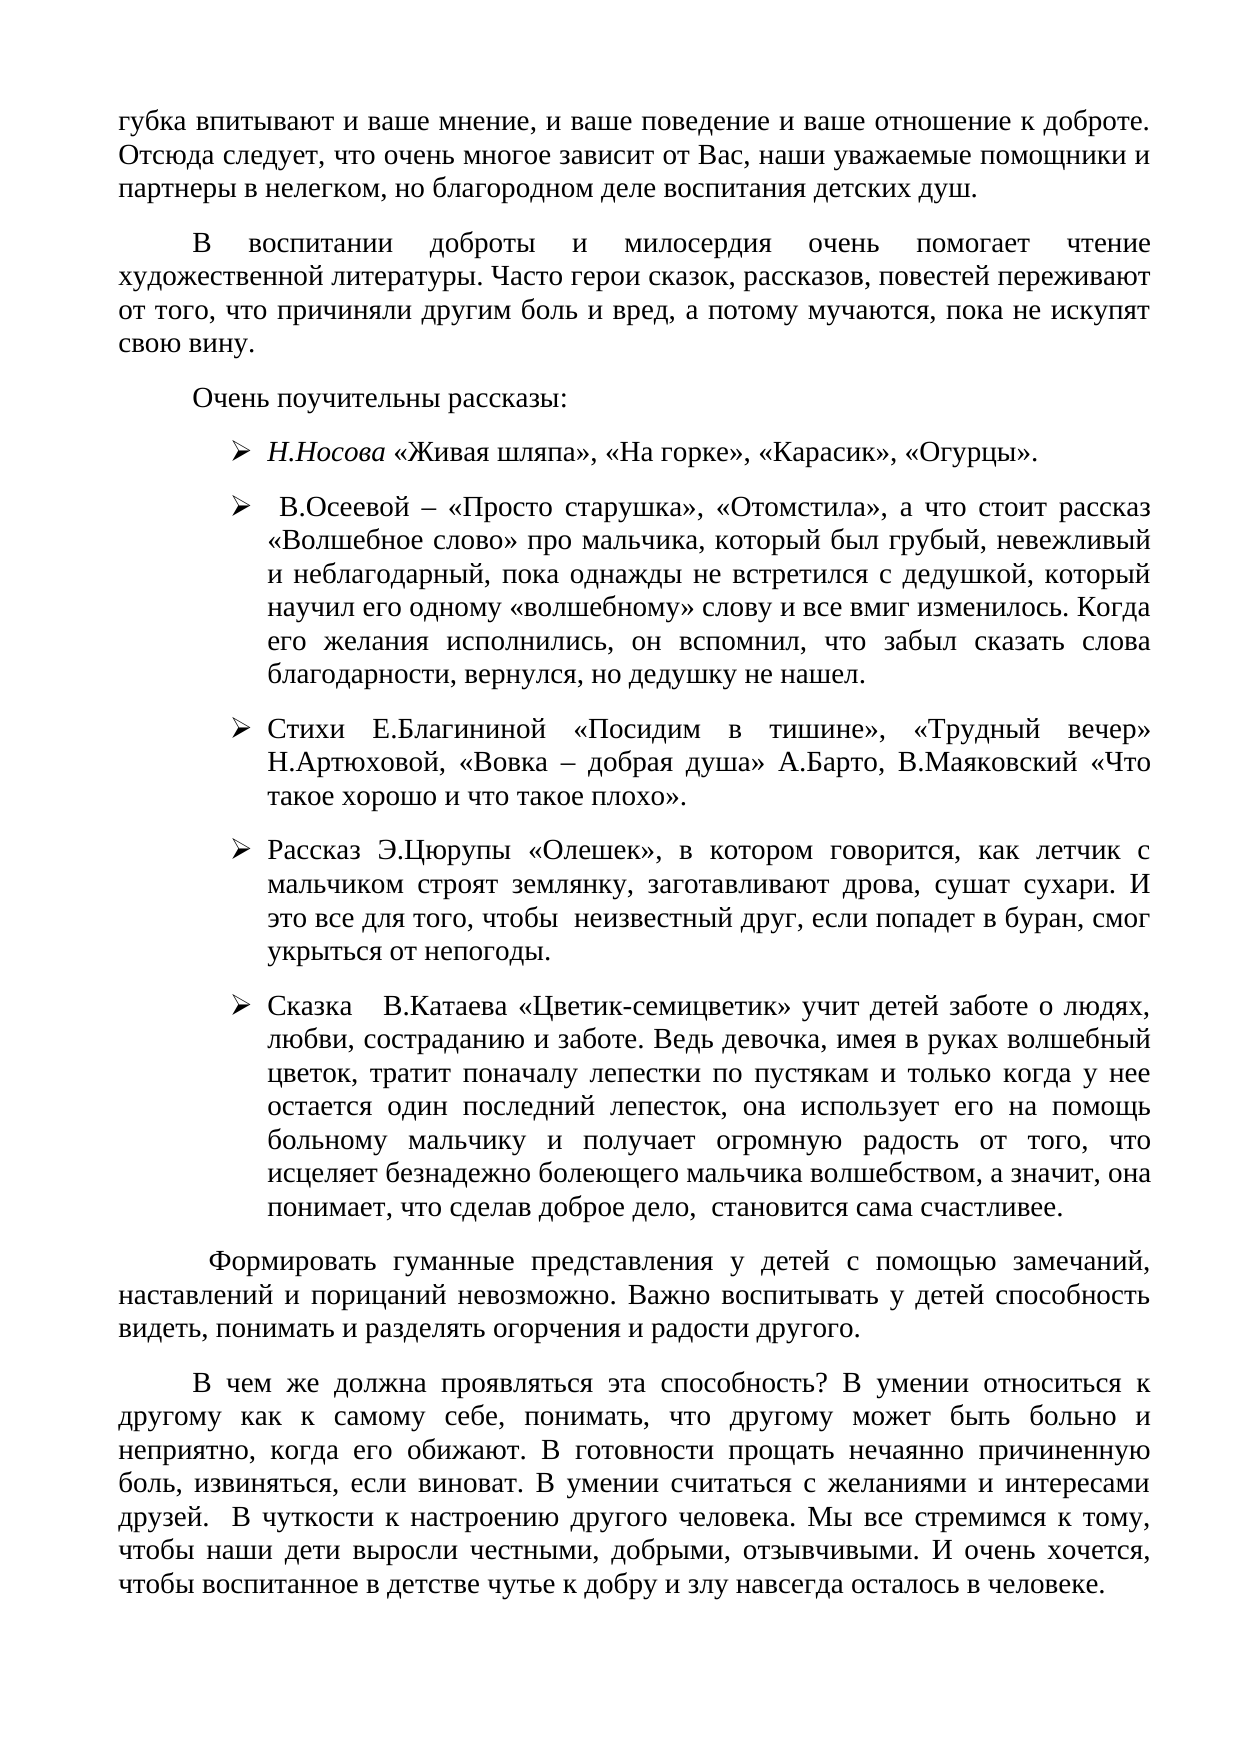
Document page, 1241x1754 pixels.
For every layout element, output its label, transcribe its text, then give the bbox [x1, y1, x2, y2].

list В.Осеевой – «Просто старушка», «Отомстила», а что стоит рассказ «Волшебное слово» про мальчика, который был грубый, невежливый и неблагодарный, пока однажды не встретился с дедушкой, который научил его одному «волшебному» слову и все вмиг изменилось. Когда его желания исполнились, он вспомнил, что забыл сказать слова благодарности, вернулся, но дедушку не нашел. [229, 489, 1152, 690]
text В чем же должна проявляться эта способность? В умении относиться к другому как к самому себе, понимать, что другому может быть больно и неприятно, когда его обижают. В готовности прощать нечаянно причиненную боль, извиняться, если виноват. В умении считаться с желаниями и интересами друзей. В чуткости к настроению другого человека. Мы все стремимся к тому, чтобы наши дети выросли честными, добрыми, отзывчивыми. И очень хочется, чтобы воспитанное в детстве чутье к добру и злу навсегда осталось в человеке. [118, 1365, 1152, 1599]
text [118, 103, 1152, 204]
text Очень поучительны рассказы: [118, 380, 1152, 413]
list Н.Носова «Живая шляпа», «На горке», «Карасик», «Огурцы». [229, 434, 1152, 468]
text Формировать гуманные представления у детей с помощью замечаний, наставлений и порицаний невозможно. Важно воспитывать у детей способность видеть, понимать и разделять огорчения и радости другого. [118, 1243, 1152, 1344]
list Сказка В.Катаева «Цветик-семицветик» учит детей заботе о людях, любви, состраданию и заботе. Ведь девочка, имея в руках волшебный цветок, тратит поначалу лепестки по пустякам и только когда у нее остается один последний лепесток, она использует его на помощь больному мальчику и получает огромную радость от того, что исцеляет безнадежно болеющего мальчика волшебством, а значит, она понимает, что сделав доброе дело, становится сама счастливее. [229, 988, 1152, 1222]
text В воспитании доброты и милосердия очень помогает чтение художественной литературы. Часто герои сказок, рассказов, повестей переживают от того, что причиняли другим боль и вред, а потому мучаются, пока не искупят свою вину. [118, 225, 1152, 359]
list Стихи Е.Благининой «Посидим в тишине», «Трудный вечер» Н.Артюховой, «Вовка – добрая душа» А.Барто, В.Маяковский «Что такое хорошо и что такое плохо». [229, 711, 1152, 812]
list Рассказ Э.Цюрупы «Олешек», в котором говорится, как летчик с мальчиком строят землянку, заготавливают дрова, сушат сухари. И это все для того, чтобы неизвестный друг, если попадет в буран, смог укрыться от непогоды. [229, 832, 1152, 967]
